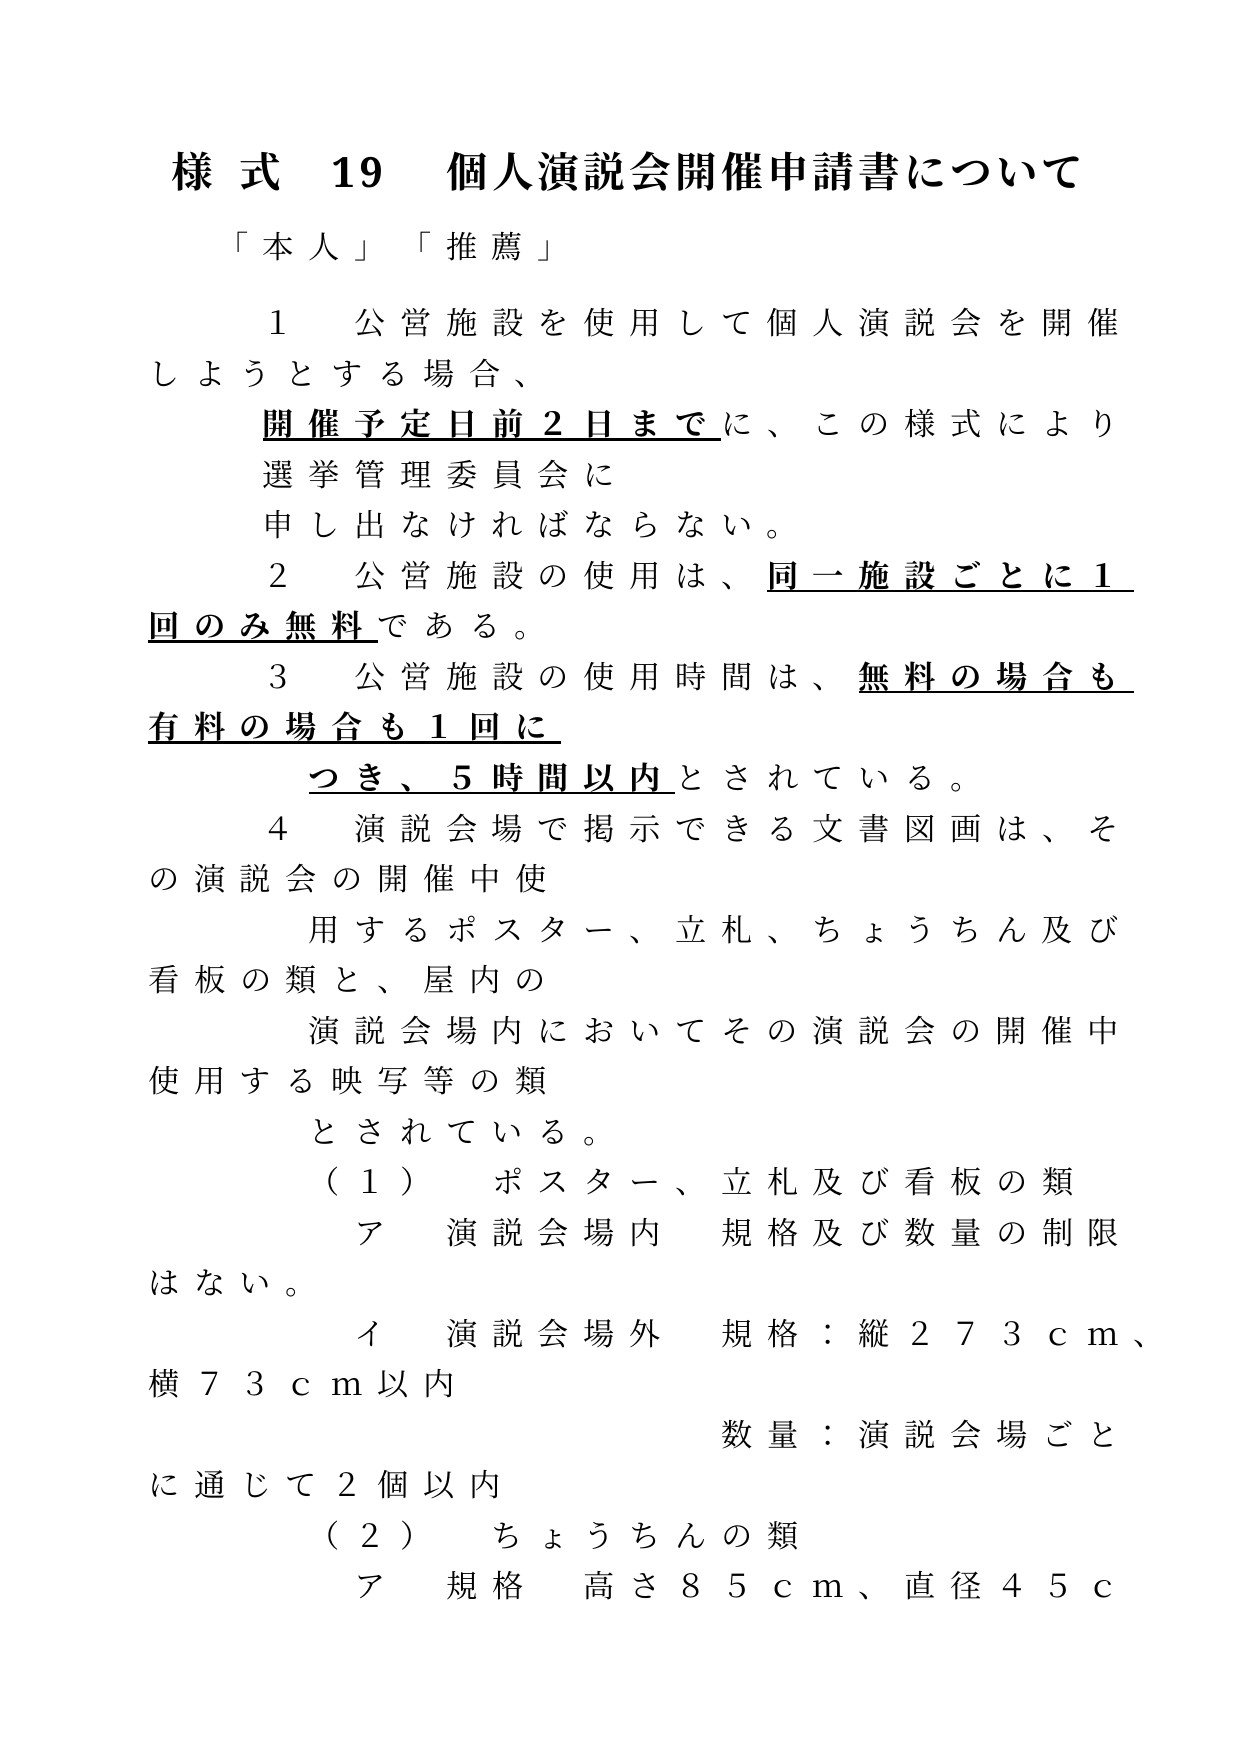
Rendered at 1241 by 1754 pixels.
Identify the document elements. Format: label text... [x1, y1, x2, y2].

text ア 演説会場内 規格及び数量の制限はない。 [148, 1205, 1133, 1306]
text １ 公営施設を使用して個人演説会を開催しようとする場合、 [148, 296, 1133, 397]
text ２ 公営施設の使用は、同一施設ごとに１回のみ無料である。 [148, 548, 1133, 649]
text 18 様式19 個人演説会開催申請書について [148, 119, 1133, 220]
text ４ 演説会場で掲示できる文書図画は、その演説会の開催中使 [148, 801, 1133, 902]
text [148, 1559, 1133, 1609]
text （２） ちょうちんの類 [148, 1508, 1133, 1559]
text 申し出なければならない。 [242, 498, 1133, 548]
text 用するポスター、立札、ちょうちん及び看板の類と、屋内の [148, 902, 1133, 1003]
text イ 演説会場外 規格：縦２７３ｃｍ、横７３ｃｍ以内 [148, 1306, 1133, 1407]
text 「本人」「推薦」 [148, 220, 1133, 271]
text とされている。 [148, 1104, 1133, 1155]
text ３ 公営施設の使用時間は、無料の場合も有料の場合も１回に [148, 649, 1133, 751]
text 演説会場内においてその演説会の開催中使用する映写等の類 [148, 1003, 1133, 1104]
text 数量：演説会場ごとに通じて２個以内 [148, 1407, 1133, 1508]
text （１） ポスター、立札及び看板の類 [148, 1155, 1133, 1205]
text つき、５時間以内とされている。 [148, 751, 1133, 801]
text 開催予定日前２日までに、この様式により選挙管理委員会に [242, 397, 1133, 498]
